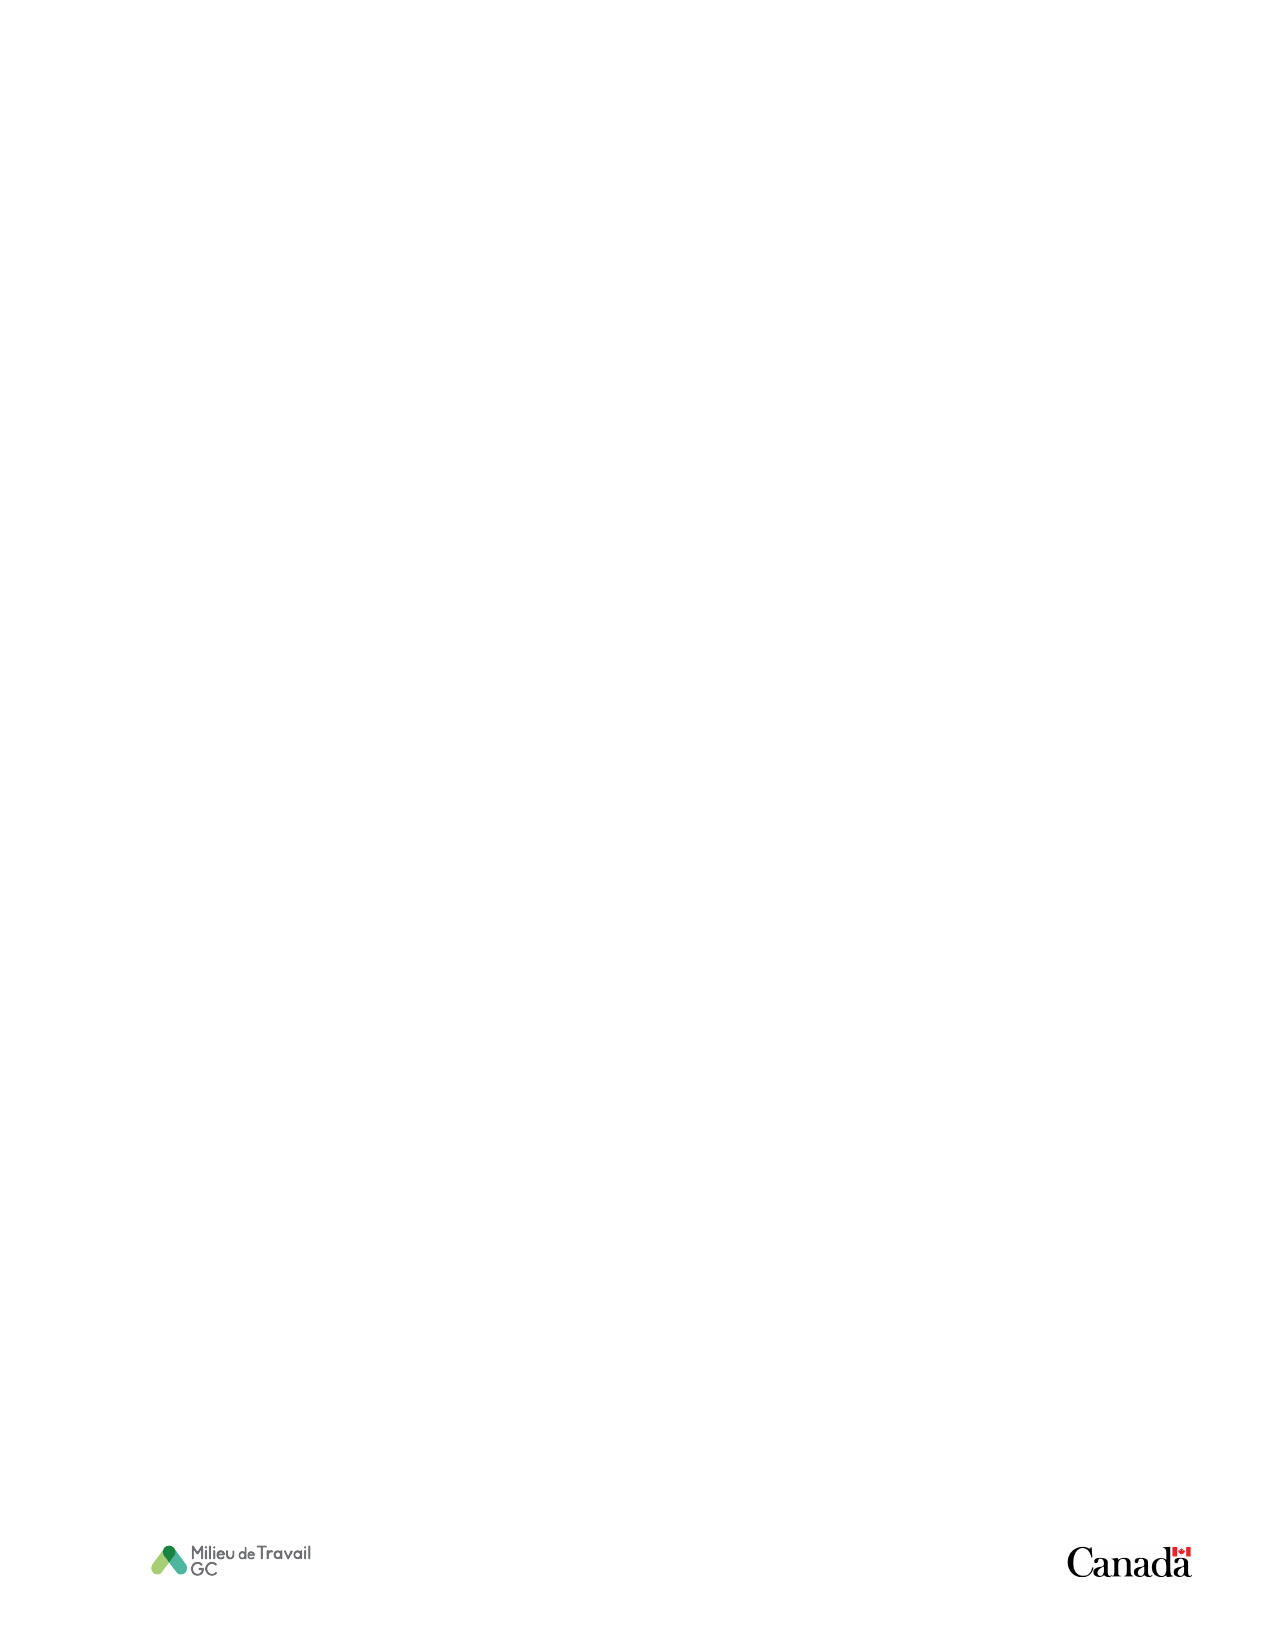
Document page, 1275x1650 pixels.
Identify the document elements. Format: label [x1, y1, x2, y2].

picture [1067, 1544, 1193, 1577]
picture [150, 1544, 315, 1577]
